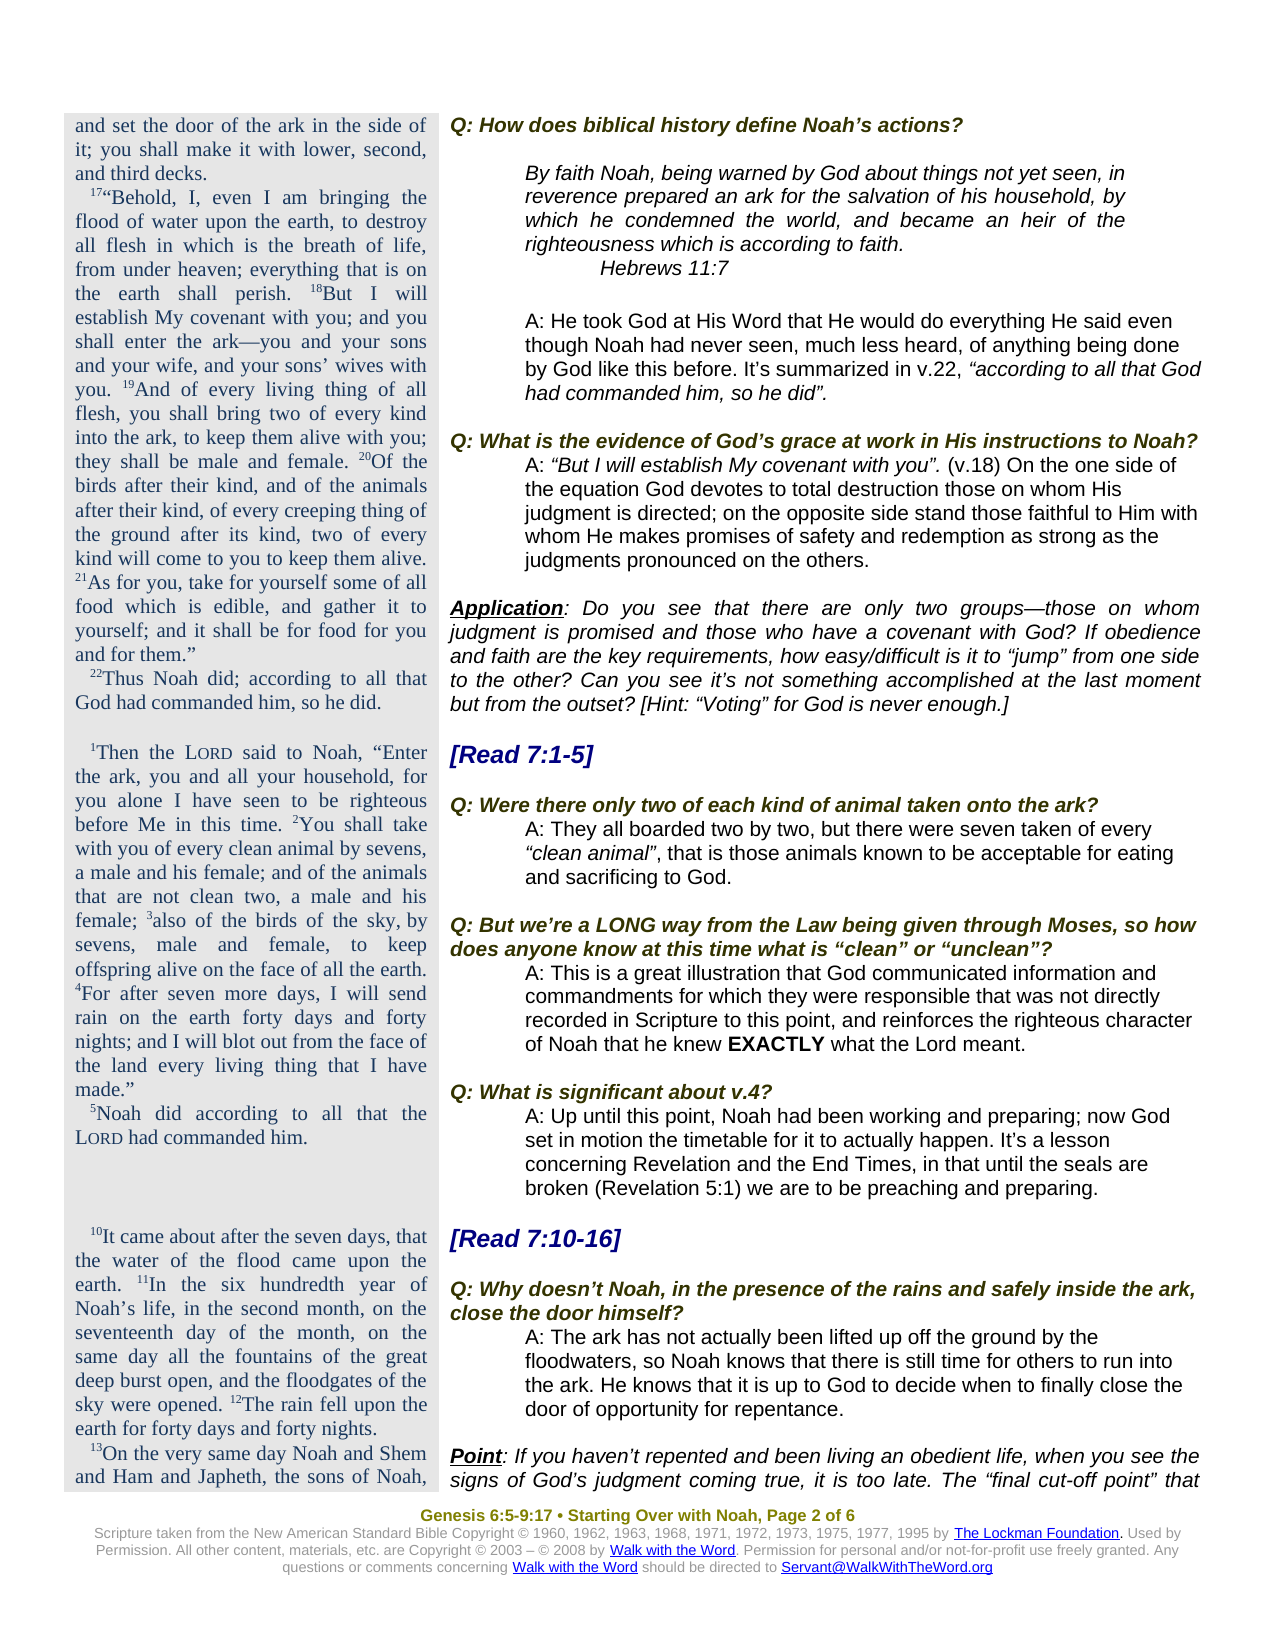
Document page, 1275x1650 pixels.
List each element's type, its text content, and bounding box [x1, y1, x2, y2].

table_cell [439, 1224, 1213, 1492]
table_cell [64, 113, 439, 740]
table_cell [439, 113, 1213, 740]
table_cell [Read 7:1-5] Q: Were there only two of each kind of animal taken onto the ark? A: They all boarded two by two, but there were seven taken of every “clean animal”, that is those animals known to be acceptable for eating and sacrificing to God. Q: But we’re a LONG way from the Law being given through Moses, so how does anyone know at this time what is “clean” or “unclean”? A: This is a great illustration that God communicated information and commandments for which they were responsible that was not directly recorded in Scripture to this point, and reinforces the righteous character of Noah that he knew EXACTLY what the Lord meant. Q: What is significant about v.4? A: Up until this point, Noah had been working and preparing; now God set in motion the timetable for it to actually happen. It’s a lesson concerning Revelation and the End Times, in that until the seals are broken (Revelation 5:1) we are to be preaching and preparing. [439, 740, 1213, 1224]
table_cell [64, 1224, 439, 1492]
table_cell 1Then the Lord said to Noah, “Enter the ark, you and all your household, for you alone I have seen to be righteous before Me in this time. 2You shall take with you of every clean animal by sevens, a male and his female; and of the animals that are not clean two, a male and his female; 3also of the birds of the sky, by sevens, male and female, to keep offspring alive on the face of all the earth. 4For after seven more days, I will send rain on the earth forty days and forty nights; and I will blot out from the face of the land every living thing that I have made.” 5Noah did according to all that the Lord had commanded him. [64, 740, 439, 1224]
